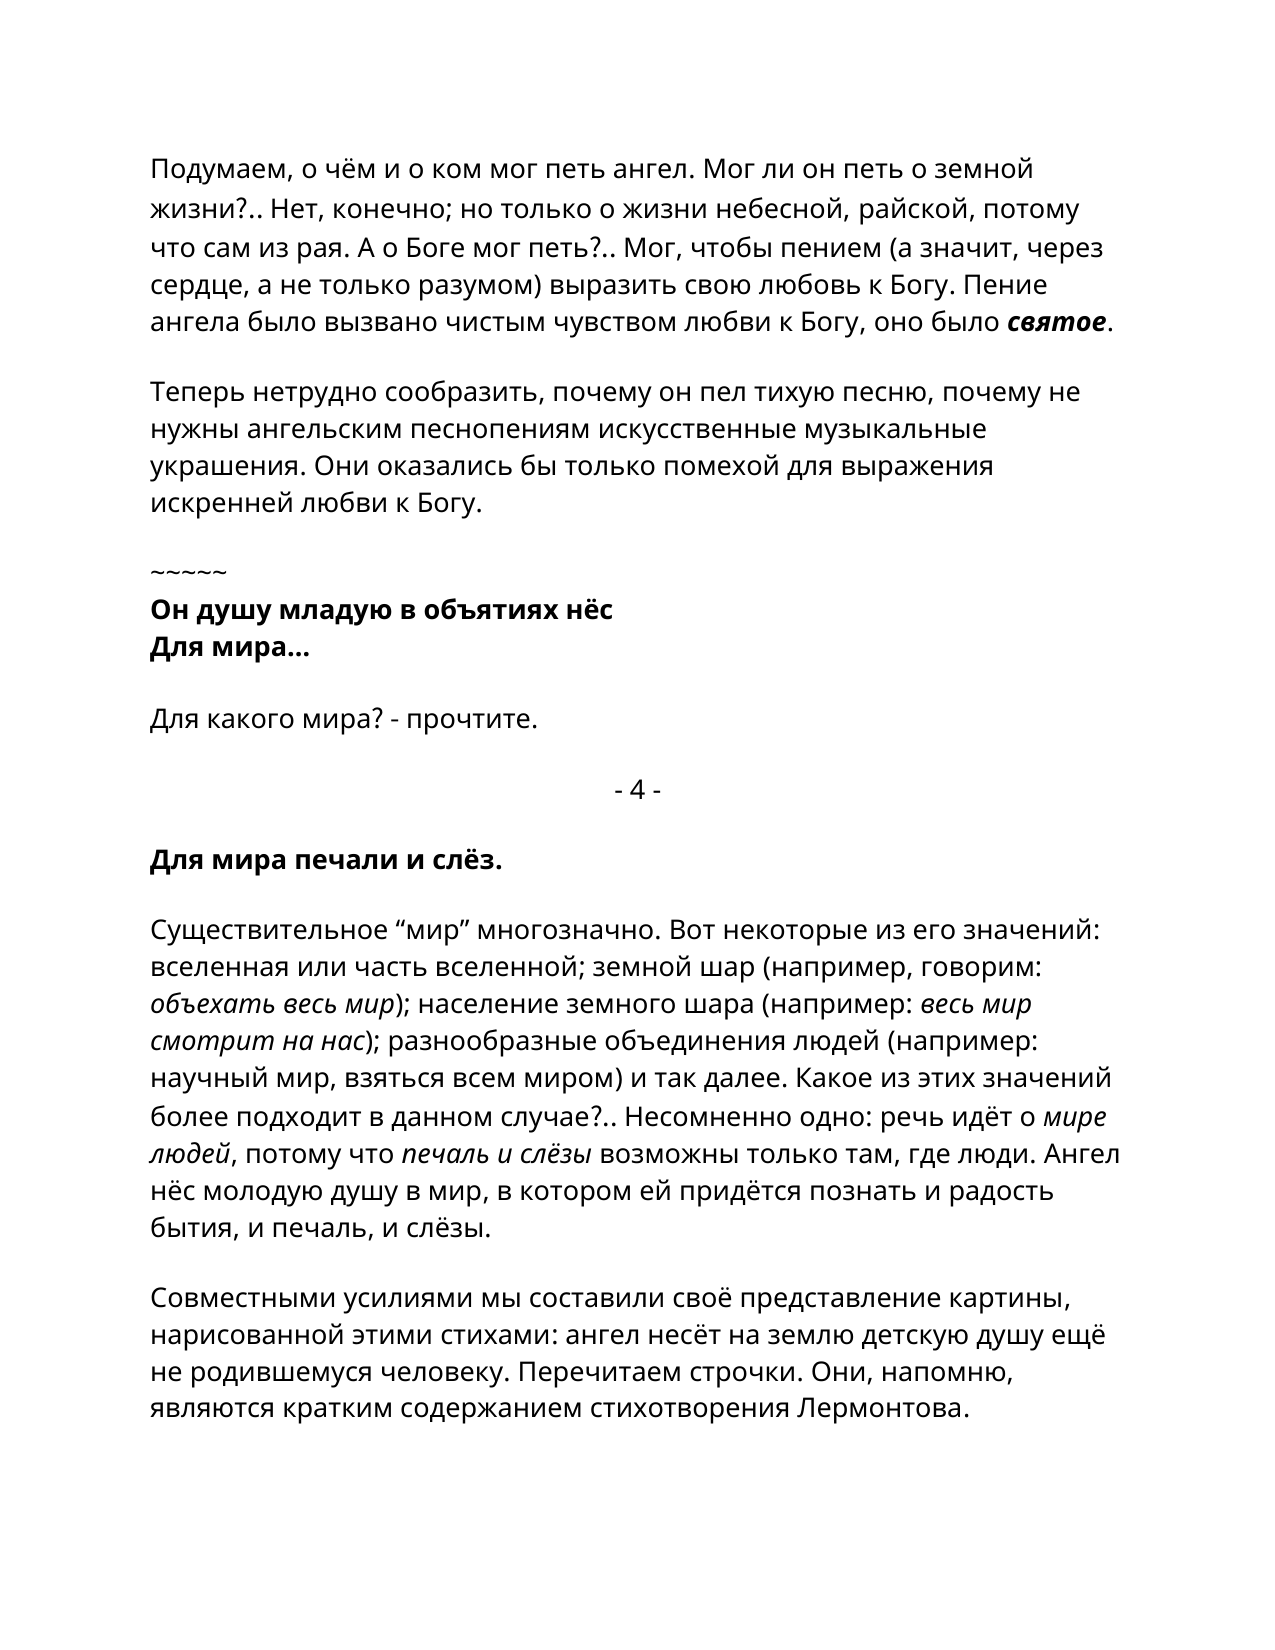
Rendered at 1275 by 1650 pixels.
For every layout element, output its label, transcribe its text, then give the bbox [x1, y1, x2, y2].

text Для мира печали и слёз. [150, 840, 1125, 877]
text Совместными усилиями мы составили своё представление картины, нарисованной этими стихами: ангел несёт на землю детскую душу ещё не родившемуся человеку. Перечитаем строчки. Они, напомню, являются кратким содержанием стихотворения Лермонтова. [150, 1278, 1125, 1426]
text Подумаем, о чём и о ком мог петь ангел. Мог ли он петь о земной жизни?.. Нет, конечно; но только о жизни небесной, райской, потому что сам из рая. А о Боге мог петь?.. Мог, чтобы пением (а значит, через сердце, а не только разумом) выразить свою любовь к Богу. Пение ангела было вызвано чистым чувством любви к Богу, оно было святое. [150, 150, 1125, 339]
text Существительное “мир” многозначно. Вот некоторые из его значений: вселенная или часть вселенной; земной шар (например, говорим: объехать весь мир); население земного шара (например: весь мир смотрит на нас); разнообразные объединения людей (например: научный мир, взяться всем миром) и так далее. Какое из этих значений более подходит в данном случае?.. Несомненно одно: речь идёт о мире людей, потому что печаль и слёзы возможны только там, где люди. Ангел нёс молодую душу в мир, в котором ей придётся познать и радость бытия, и печаль, и слёзы. [150, 911, 1125, 1245]
text Для какого мира? - прочтите. [150, 697, 1125, 737]
text - 4 - [150, 770, 1125, 807]
text Теперь нетрудно сообразить, почему он пел тихую песню, почему не нужны ангельским песнопениям искусственные музыкальные украшения. Они оказались бы только помехой для выражения искренней любви к Богу. [150, 373, 1125, 520]
text ~~~~~ Он душу младую в объятиях нёс Для мира… [150, 553, 1125, 664]
